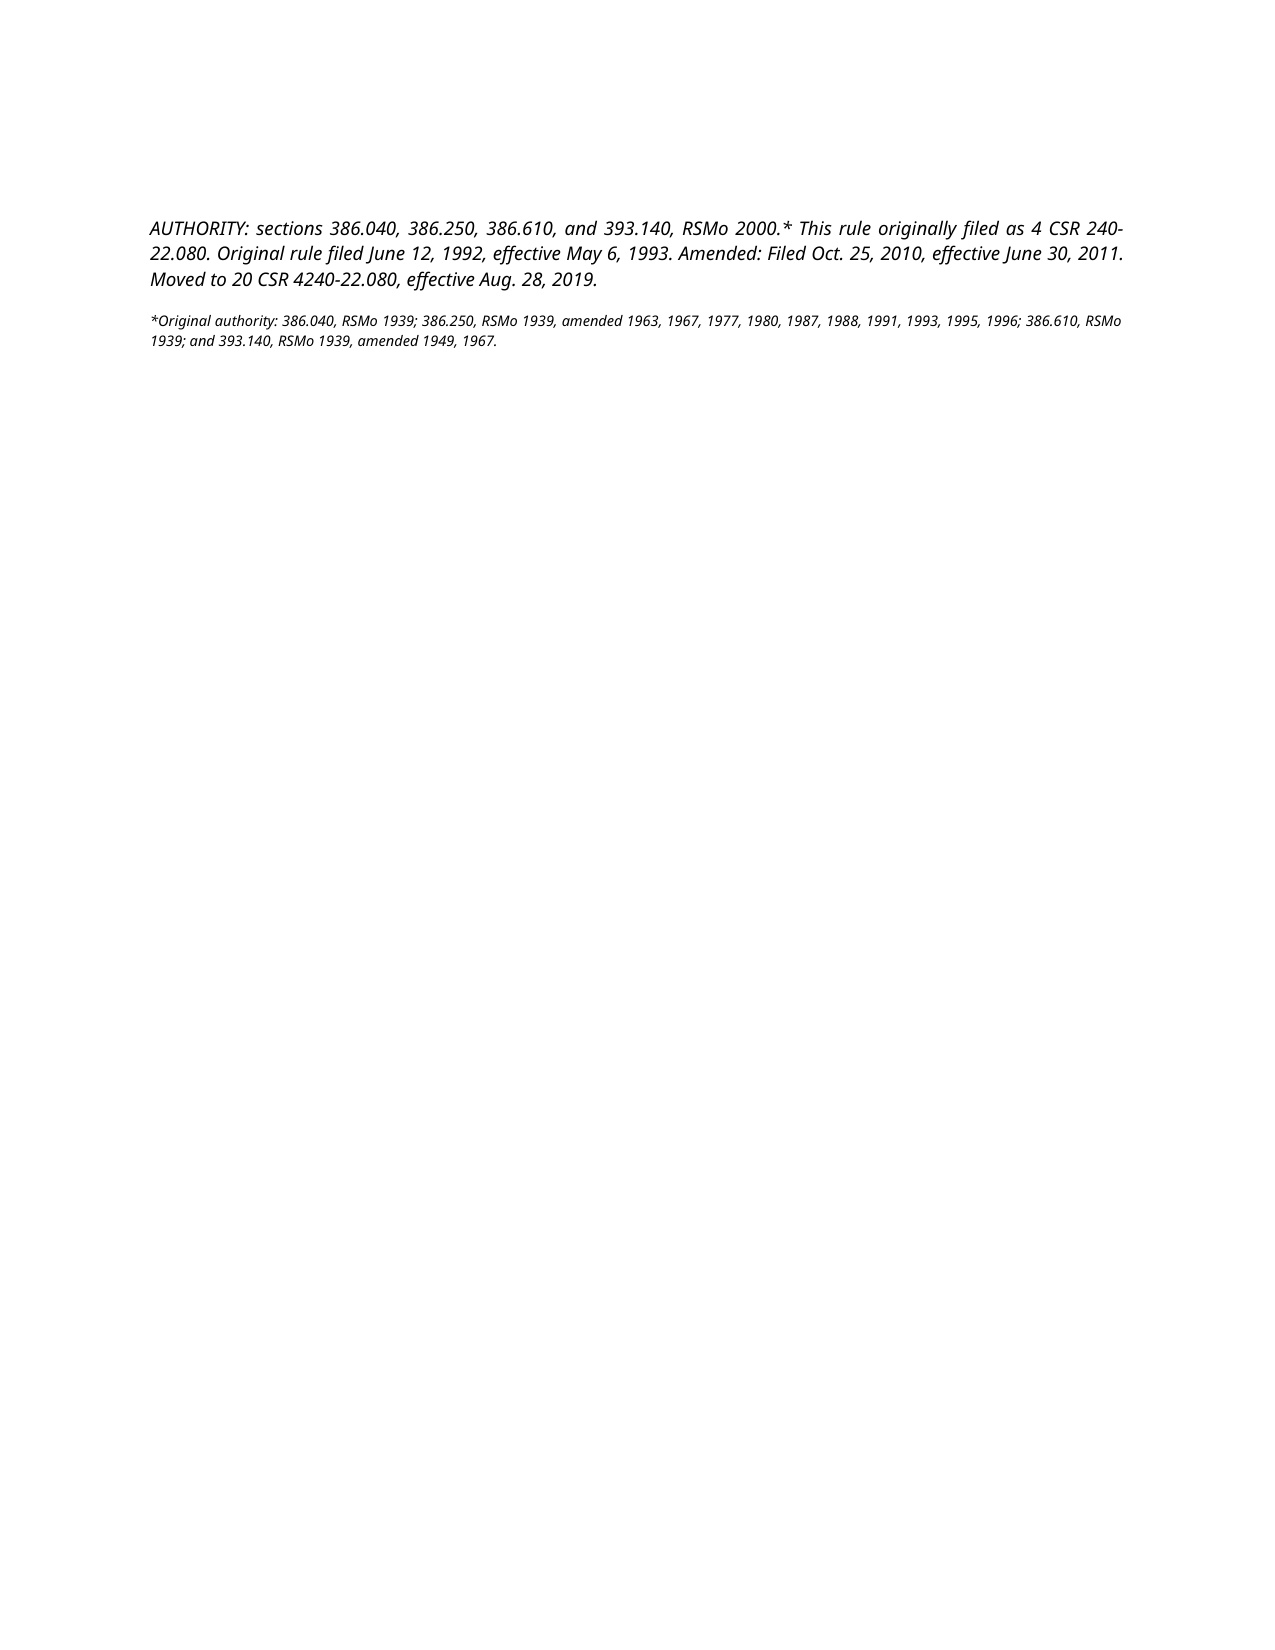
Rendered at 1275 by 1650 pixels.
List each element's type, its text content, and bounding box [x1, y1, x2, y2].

text *Original authority: 386.040, RSMo 1939; 386.250, RSMo 1939, amended 1963, 1967, 1977, 1980, 1987, 1988, 1991, 1993, 1995, 1996; 386.610, RSMo 1939; and 393.140, RSMo 1939, amended 1949, 1967. [150, 311, 1125, 350]
text AUTHORITY: sections 386.040, 386.250, 386.610, and 393.140, RSMo 2000.* This rule originally filed as 4 CSR 240-22.080. Original rule filed June 12, 1992, effective May 6, 1993. Amended: Filed Oct. 25, 2010, effective June 30, 2011. Moved to 20 CSR 4240-22.080, effective Aug. 28, 2019. [150, 215, 1125, 292]
